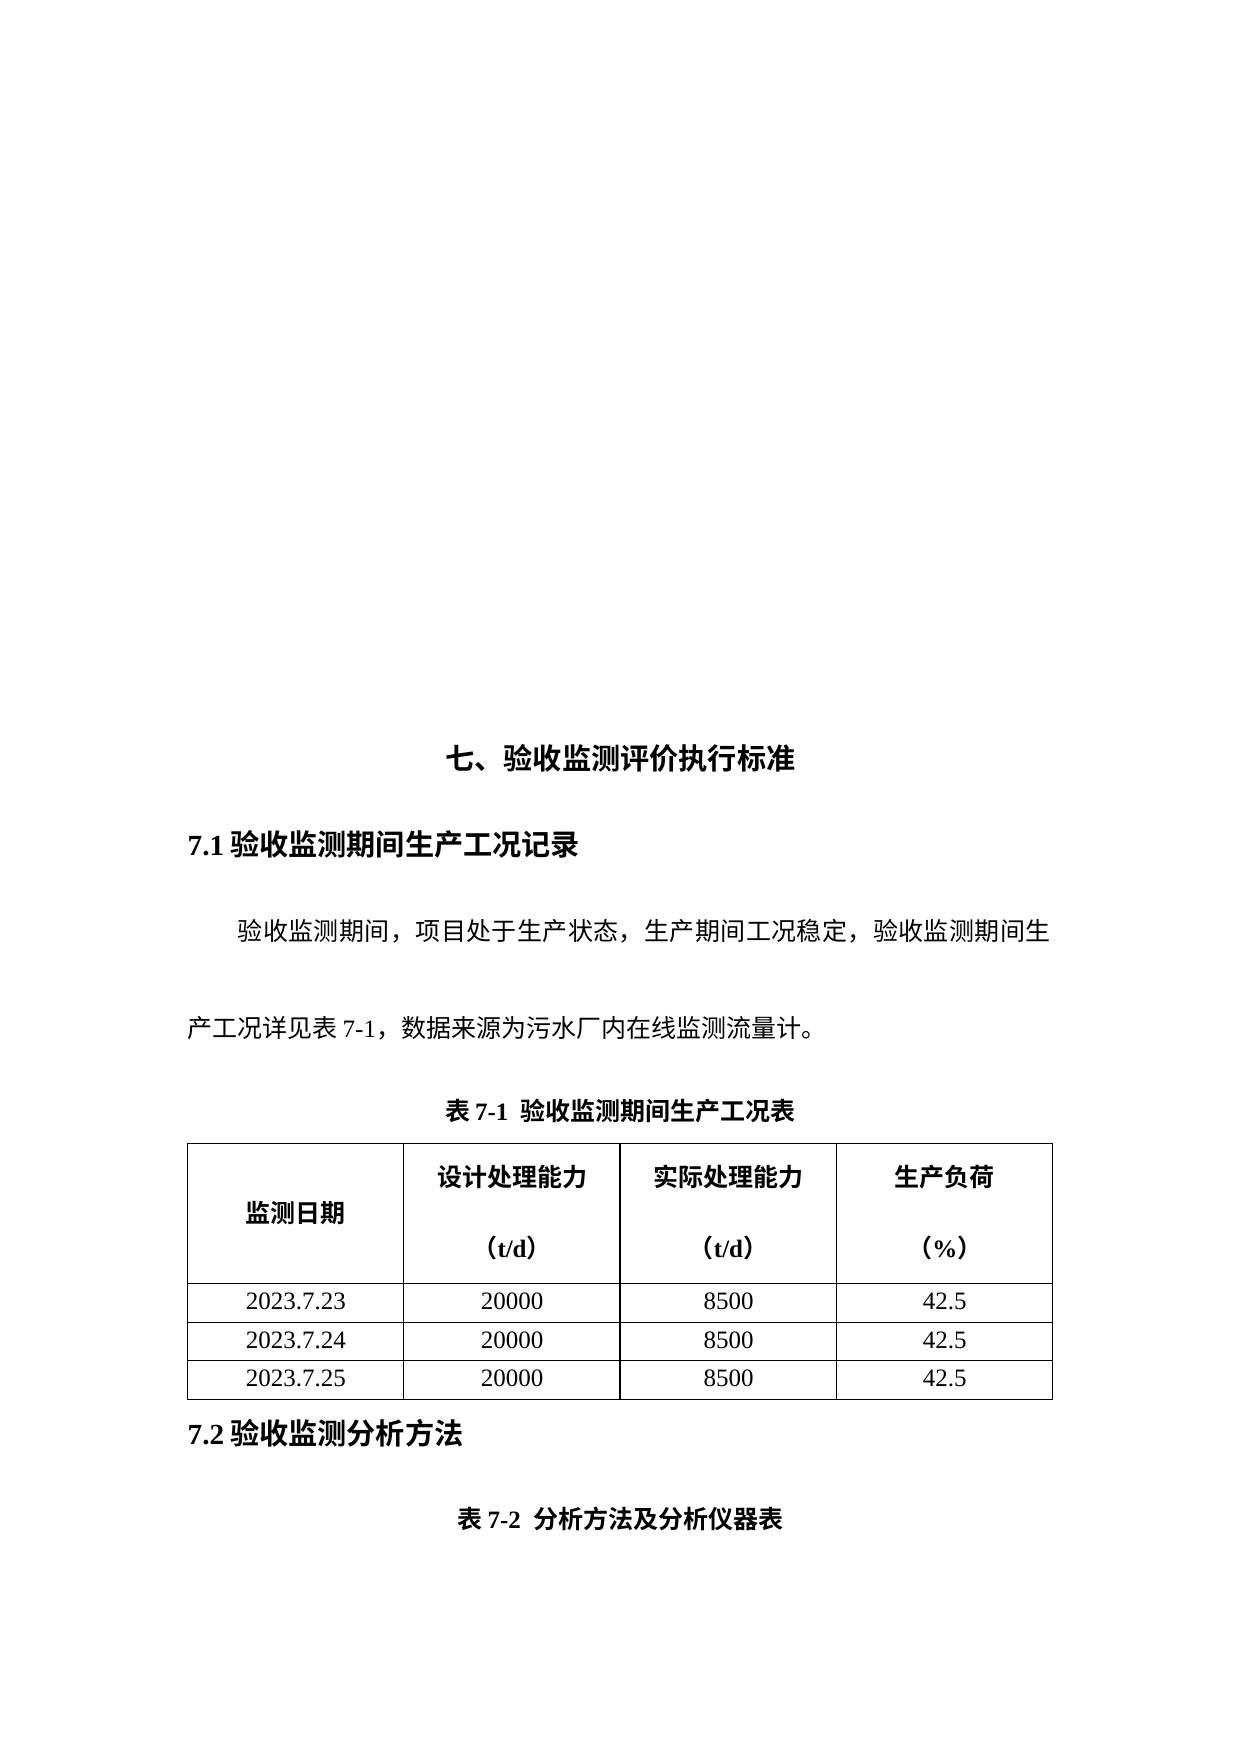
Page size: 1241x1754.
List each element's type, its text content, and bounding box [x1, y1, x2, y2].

table_header 设计处理能力 （t/d） [404, 1144, 619, 1283]
text 7.2验收监测分析方法 [187, 1400, 1053, 1464]
table_cell 20000 [404, 1323, 619, 1360]
table_cell 20000 [404, 1284, 619, 1322]
table_cell 20000 [404, 1361, 619, 1398]
text 验收监测期间，项目处于生产状态，生产期间工况稳定，验收监测期间生产工况详见表7-1，数据来源为污水厂内在线监测流量计。 [187, 897, 1053, 1059]
table_cell 8500 [621, 1361, 836, 1398]
table_cell 42.5 [837, 1284, 1052, 1322]
table_cell 2023.7.25 [188, 1361, 403, 1398]
table_cell 42.5 [837, 1323, 1052, 1360]
text 七、验收监测评价执行标准 [187, 724, 1053, 789]
table_cell 42.5 [837, 1361, 1052, 1398]
table_cell 8500 [621, 1323, 836, 1360]
table_header 生产负荷 （%） [837, 1144, 1052, 1283]
table_cell 2023.7.23 [188, 1284, 403, 1322]
text 表7-2 分析方法及分析仪器表 [187, 1486, 1053, 1551]
text 7.1验收监测期间生产工况记录 [187, 811, 1053, 876]
table_header 实际处理能力 （t/d） [621, 1144, 836, 1283]
table_cell 2023.7.24 [188, 1323, 403, 1360]
table_header 监测日期 [188, 1144, 403, 1283]
text 表7-1 验收监测期间生产工况表 [187, 1077, 1053, 1142]
table_cell 8500 [621, 1284, 836, 1322]
